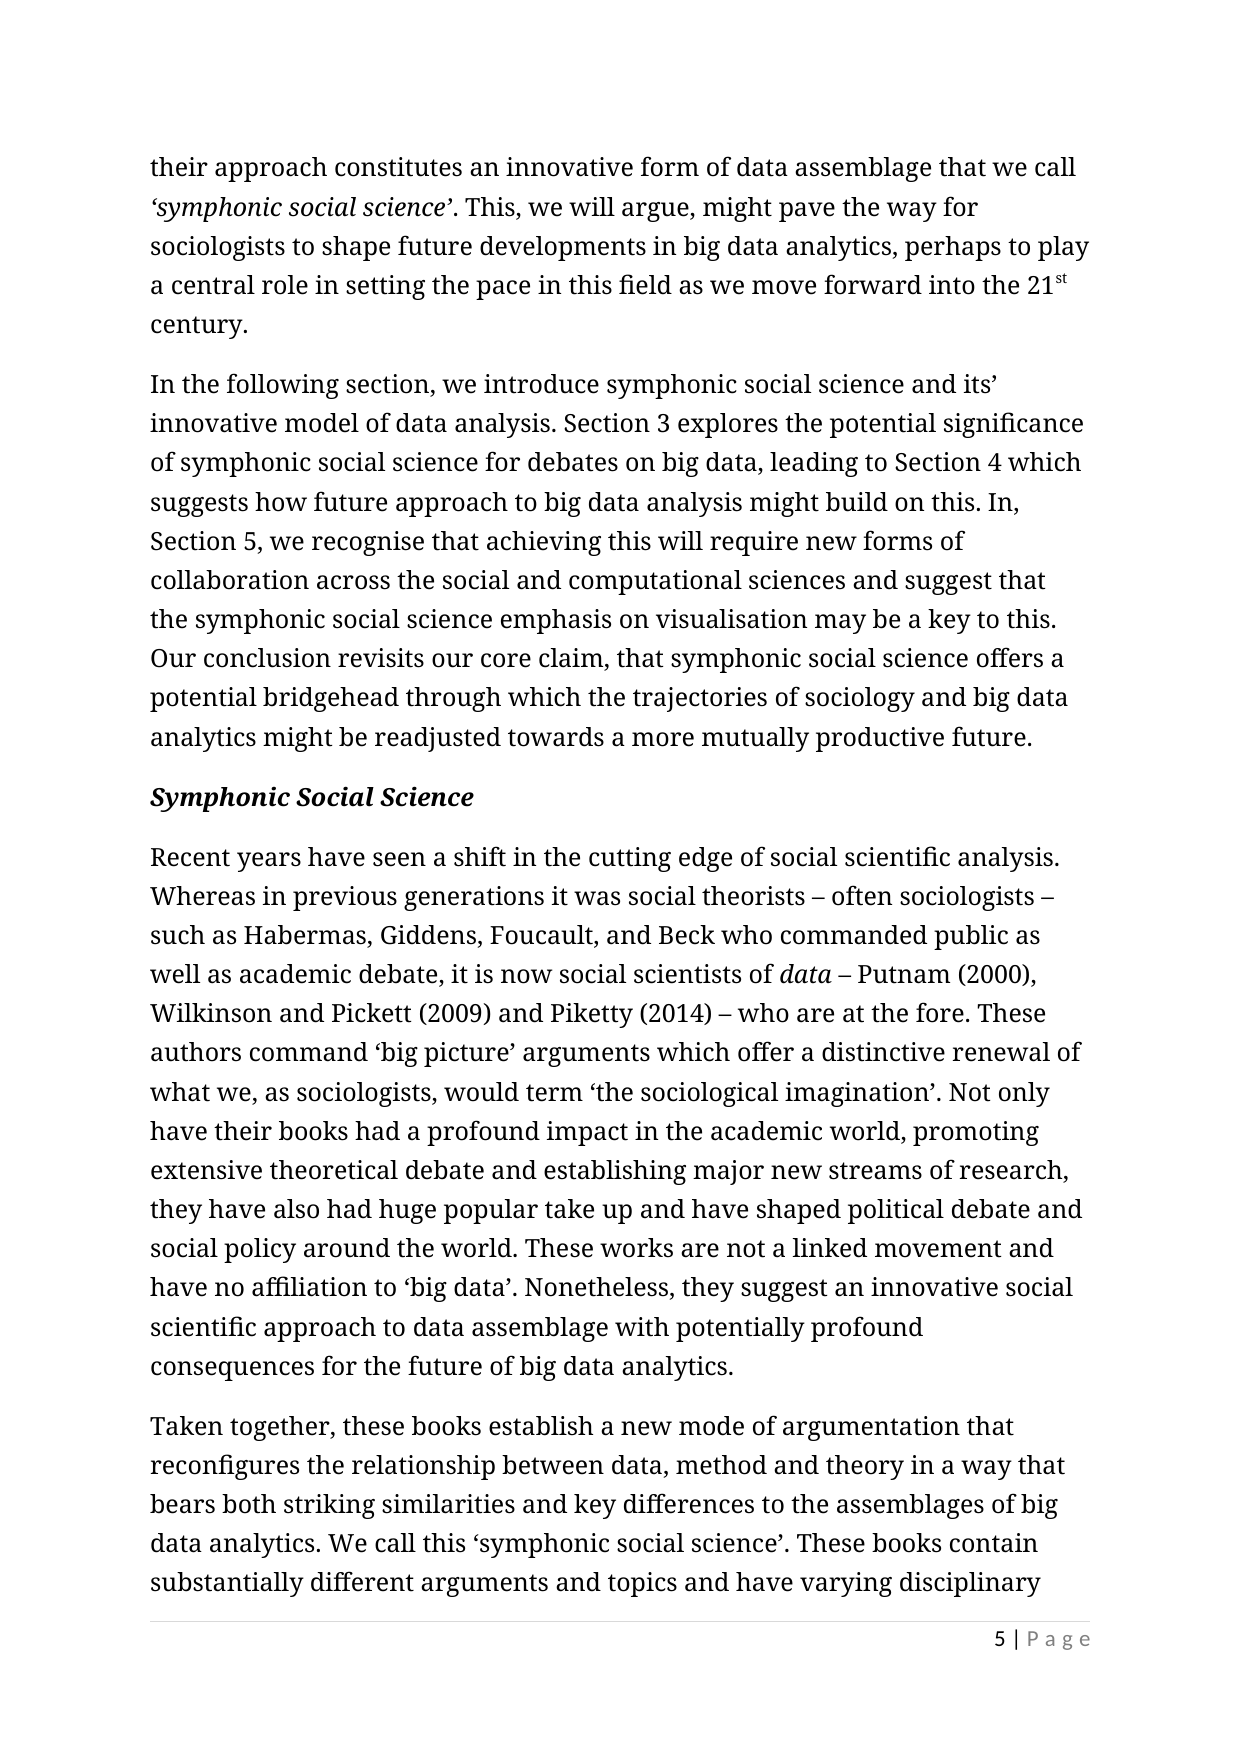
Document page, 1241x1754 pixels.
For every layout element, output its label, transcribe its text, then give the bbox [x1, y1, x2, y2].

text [150, 1408, 1090, 1599]
text Recent years have seen a shift in the cutting edge of social scientific analysis. Whereas in previous generations it was social theorists – often sociologists – such as Habermas, Giddens, Foucault, and Beck who commanded public as well as academic debate, it is now social scientists of data – Putnam (2000), Wilkinson and Pickett (2009) and Piketty (2014) – who are at the fore. These authors command ‘big picture’ arguments which offer a distinctive renewal of what we, as sociologists, would term ‘the sociological imagination’. Not only have their books had a profound impact in the academic world, promoting extensive theoretical debate and establishing major new streams of research, they have also had huge popular take up and have shaped political debate and social policy around the world. These works are not a linked movement and have no affiliation to ‘big data’. Nonetheless, they suggest an innovative social scientific approach to data assemblage with potentially profound consequences for the future of big data analytics. [150, 839, 1090, 1382]
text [150, 150, 1090, 341]
text In the following section, we introduce symphonic social science and its’ innovative model of data analysis. Section 3 explores the potential significance of symphonic social science for debates on big data, leading to Section 4 which suggests how future approach to big data analysis might build on this. In, Section 5, we recognise that achieving this will require new forms of collaboration across the social and computational sciences and suggest that the symphonic social science emphasis on visualisation may be a key to this. Our conclusion revisits our core claim, that symphonic social science offers a potential bridgehead through which the trajectories of sociology and big data analytics might be readjusted towards a more mutually productive future. [150, 367, 1090, 753]
text Symphonic Social Science [150, 779, 1090, 813]
